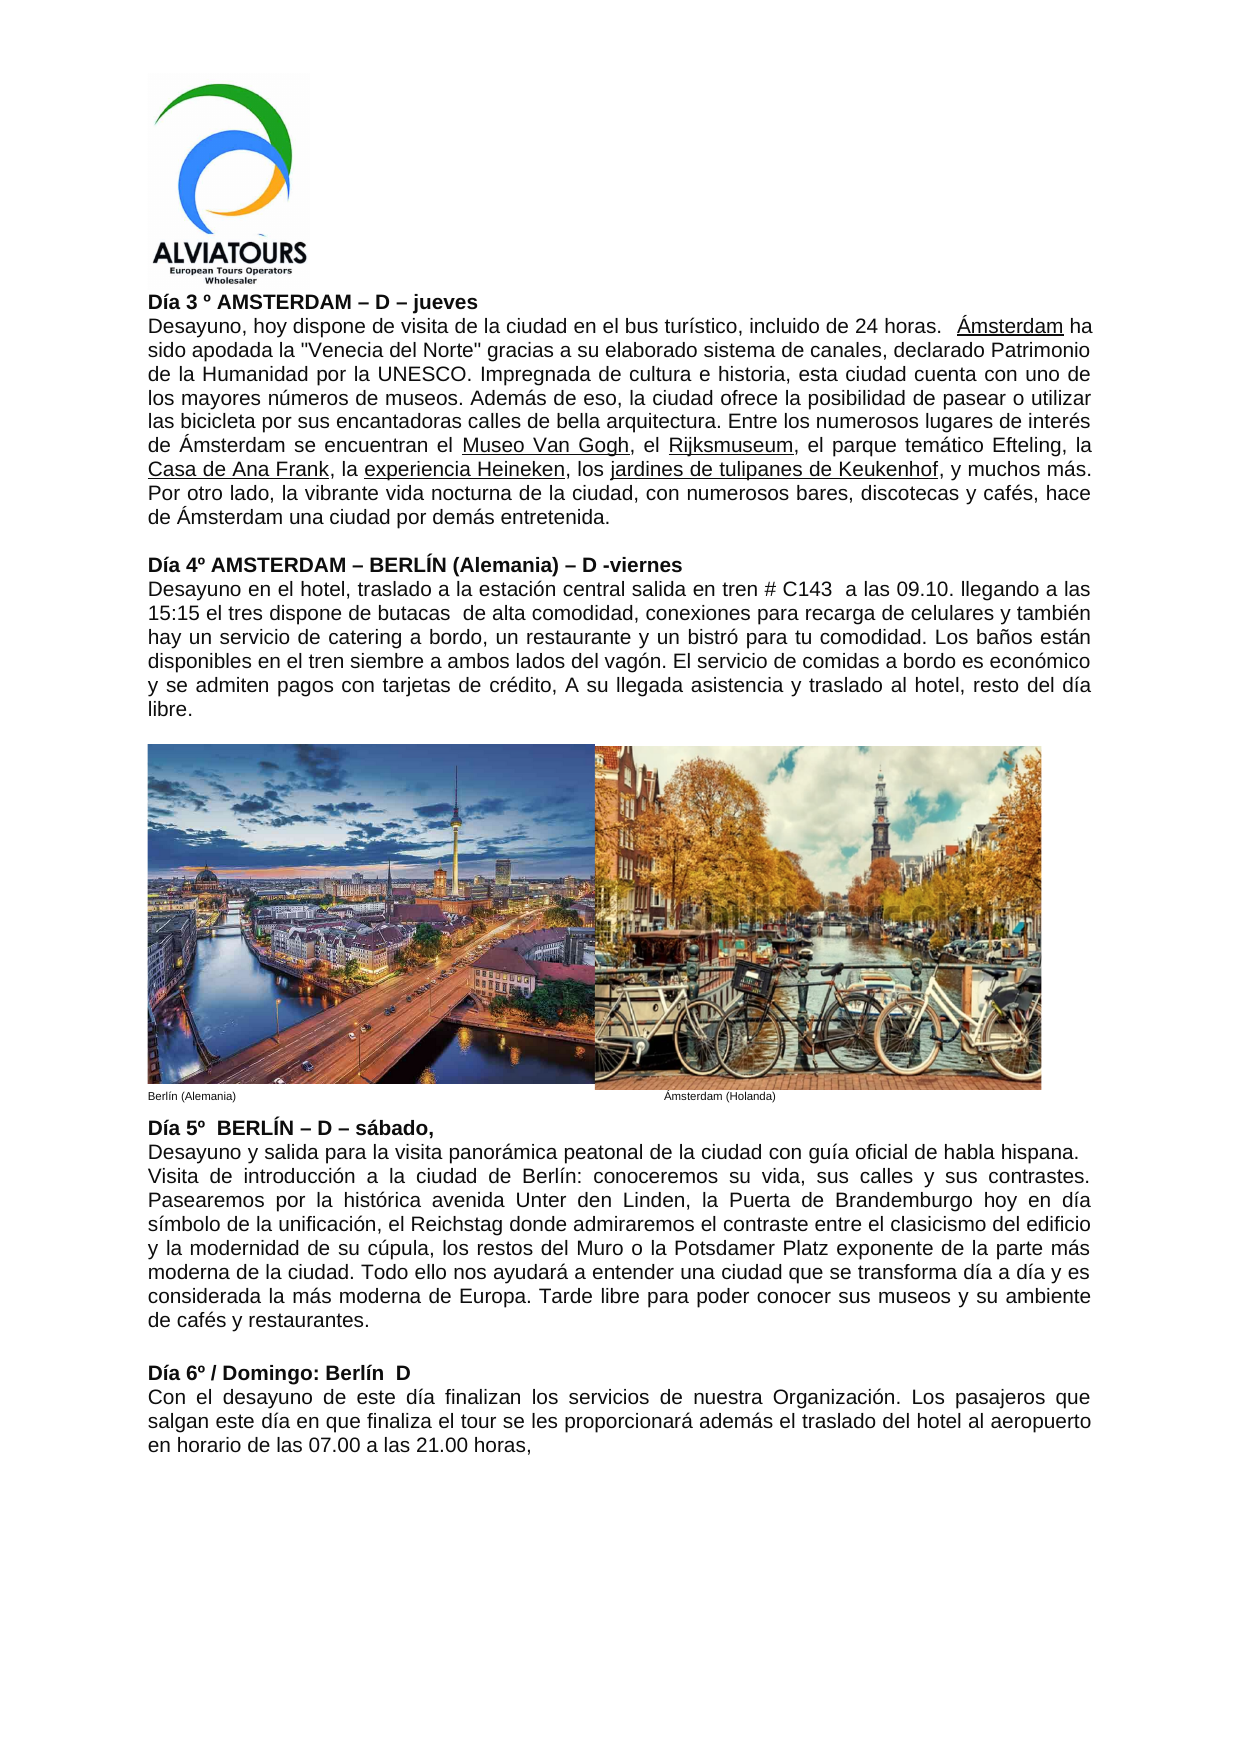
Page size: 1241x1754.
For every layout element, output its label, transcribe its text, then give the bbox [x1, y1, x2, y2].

text Día 4º AMSTERDAM – BERLÍN (Alemania) – D -viernes [148, 553, 1092, 577]
text Día 5º BERLÍN – D – sábado, [148, 1116, 1092, 1140]
text Con el desayuno de este día finalizan los servicios de nuestra Organización. Los pasajeros que salgan este día en que finaliza el tour se les proporcionará además el traslado del hotel al aeropuerto en horario de las 07.00 a las 21.00 horas, [148, 1385, 1092, 1457]
text Berlín (Alemania) Ámsterdam (Holanda) [148, 1089, 1092, 1103]
picture [147, 744, 1042, 1090]
text Desayuno y salida para la visita panorámica peatonal de la ciudad con guía oficial de habla hispana. Visita de introducción a la ciudad de Berlín: conoceremos su vida, sus calles y sus contrastes. Pasearemos por la histórica avenida Unter den Linden, la Puerta de Brandemburgo hoy en día símbolo de la unificación, el Reichstag donde admiraremos el contraste entre el clasicismo del edificio y la modernidad de su cúpula, los restos del Muro o la Potsdamer Platz exponente de la parte más moderna de la ciudad. Todo ello nos ayudará a entender una ciudad que se transforma día a día y es considerada la más moderna de Europa. Tarde libre para poder conocer sus museos y su ambiente de cafés y restaurantes. [148, 1140, 1092, 1332]
text Día 6º / Domingo: Berlín D [148, 1361, 1092, 1385]
text Desayuno, hoy dispone de visita de la ciudad en el bus turístico, incluido de 24 horas. Ámsterdam ha sido apodada la "Venecia del Norte" gracias a su elaborado sistema de canales, declarado Patrimonio de la Humanidad por la UNESCO. Impregnada de cultura e historia, esta ciudad cuenta con uno de los mayores números de museos. Además de eso, la ciudad ofrece la posibilidad de pasear o utilizar las bicicleta por sus encantadoras calles de bella arquitectura. Entre los numerosos lugares de interés de Ámsterdam se encuentran el Museo Van Gogh, el Rijksmuseum, el parque temático Efteling, la Casa de Ana Frank, la experiencia Heineken, los jardines de tulipanes de Keukenhof, y muchos más. Por otro lado, la vibrante vida nocturna de la ciudad, con numerosos bares, discotecas y cafés, hace de Ámsterdam una ciudad por demás entretenida. [148, 313, 1092, 529]
text Día 3 º AMSTERDAM – D – jueves [148, 289, 1092, 313]
picture [147, 73, 311, 290]
text Desayuno en el hotel, traslado a la estación central salida en tren # C143 a las 09.10. llegando a las 15:15 el tres dispone de butacas de alta comodidad, conexiones para recarga de celulares y también hay un servicio de catering a bordo, un restaurante y un bistró para tu comodidad. Los baños están disponibles en el tren siembre a ambos lados del vagón. El servicio de comidas a bordo es económico y se admiten pagos con tarjetas de crédito, A su llegada asistencia y traslado al hotel, resto del día libre. [148, 577, 1092, 721]
